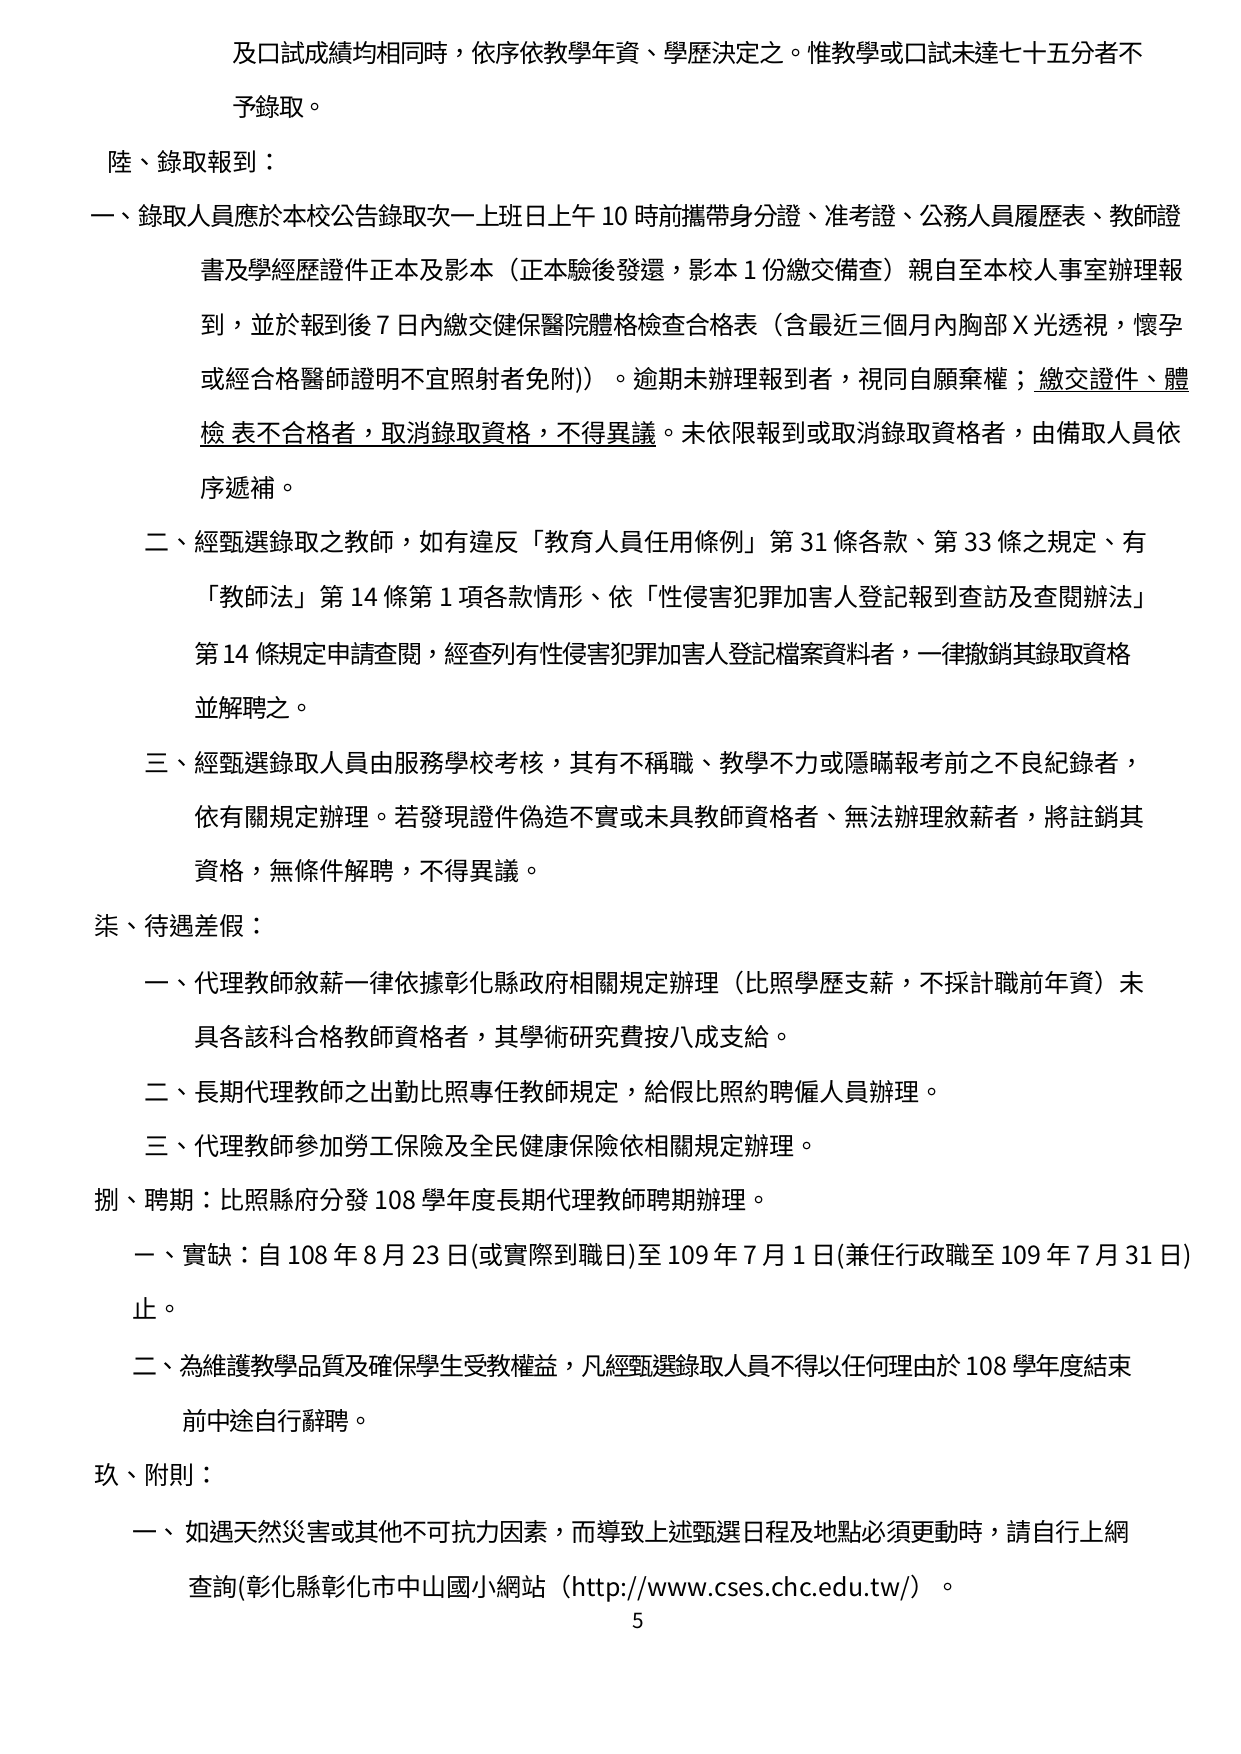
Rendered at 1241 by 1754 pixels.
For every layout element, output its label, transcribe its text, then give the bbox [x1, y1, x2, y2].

text 二、為維護教學品質及確保學生受教權益，凡經甄選錄取人員不得以任何理由於 108學年度結束前中途自行辭聘。 [132, 1347, 1146, 1437]
text 一、 如遇天然災害或其他不可抗力因素，而導致上述甄選日程及地點必須更動時，請自行上網查詢(彰化縣彰化市中山國小網站（http://www.cses.chc.edu.tw/）。 [132, 1513, 1138, 1603]
text 二、長期代理教師之出勤比照專任教師規定，給假比照約聘僱人員辦理。三、代理教師參加勞工保險及全民健康保險依相關規定辦理。 [144, 1072, 945, 1163]
text 二、經甄選錄取之教師，如有違反「教育人員任用條例」第 31 條各款、第 33 條之規定、有 [144, 523, 1196, 559]
text 三、經甄選錄取人員由服務學校考核，其有不稱職、教學不力或隱瞞報考前之不良紀錄者， 依有關規定辦理。若發現證件偽造不實或未具教師資格者、無法辦理敘薪者，將註銷其資格，無條件解聘，不得異議。 [144, 743, 1145, 888]
text 柒、待遇差假： [94, 906, 1196, 942]
text 一、代理教師敘薪一律依據彰化縣政府相關規定辦理（比照學歷支薪，不採計職前年資）未具各該科合格教師資格者，其學術研究費按八成支給。 [144, 963, 1146, 1054]
text 一、錄取人員應於本校公告錄取次一上班日上午 10 時前攜帶身分證、准考證、公務人員履歷表、教師證書及學經歷證件正本及影本（正本驗後發還，影本 1 份繳交備查）親自至本校人事室辦理報到，並於報到後 7 日內繳交健保醫院體格檢查合格表（含最近三個月內胸部Ｘ光透視，懷孕或經合格醫師證明不宜照射者免附)）。逾期未辦理報到者，視同自願棄權； 繳交證件、體檢 表不合格者，取消錄取資格，不得異議。未依限報到或取消錄取資格者，由備取人員依序遞補。 [51, 196, 1196, 504]
text 捌、聘期：比照縣府分發108學年度長期代理教師聘期辦理。 [94, 1181, 1196, 1217]
text 「教師法」第 14 條第 1 項各款情形、依「性侵害犯罪加害人登記報到查訪及查閱辦法」 [194, 577, 1196, 613]
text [157, 33, 1146, 124]
text ㄧ、實缺：自108年8月23日(或實際到職日)至109年7月1日(兼任行政職至109年7月31日)止。 [132, 1235, 1196, 1326]
text 玖、附則： [94, 1455, 1196, 1492]
text 陸、錄取報到： [107, 142, 1196, 178]
text 第 14 條規定申請查閱，經查列有性侵害犯罪加害人登記檔案資料者，一律撤銷其錄取資格並解聘之。 [194, 634, 1146, 725]
